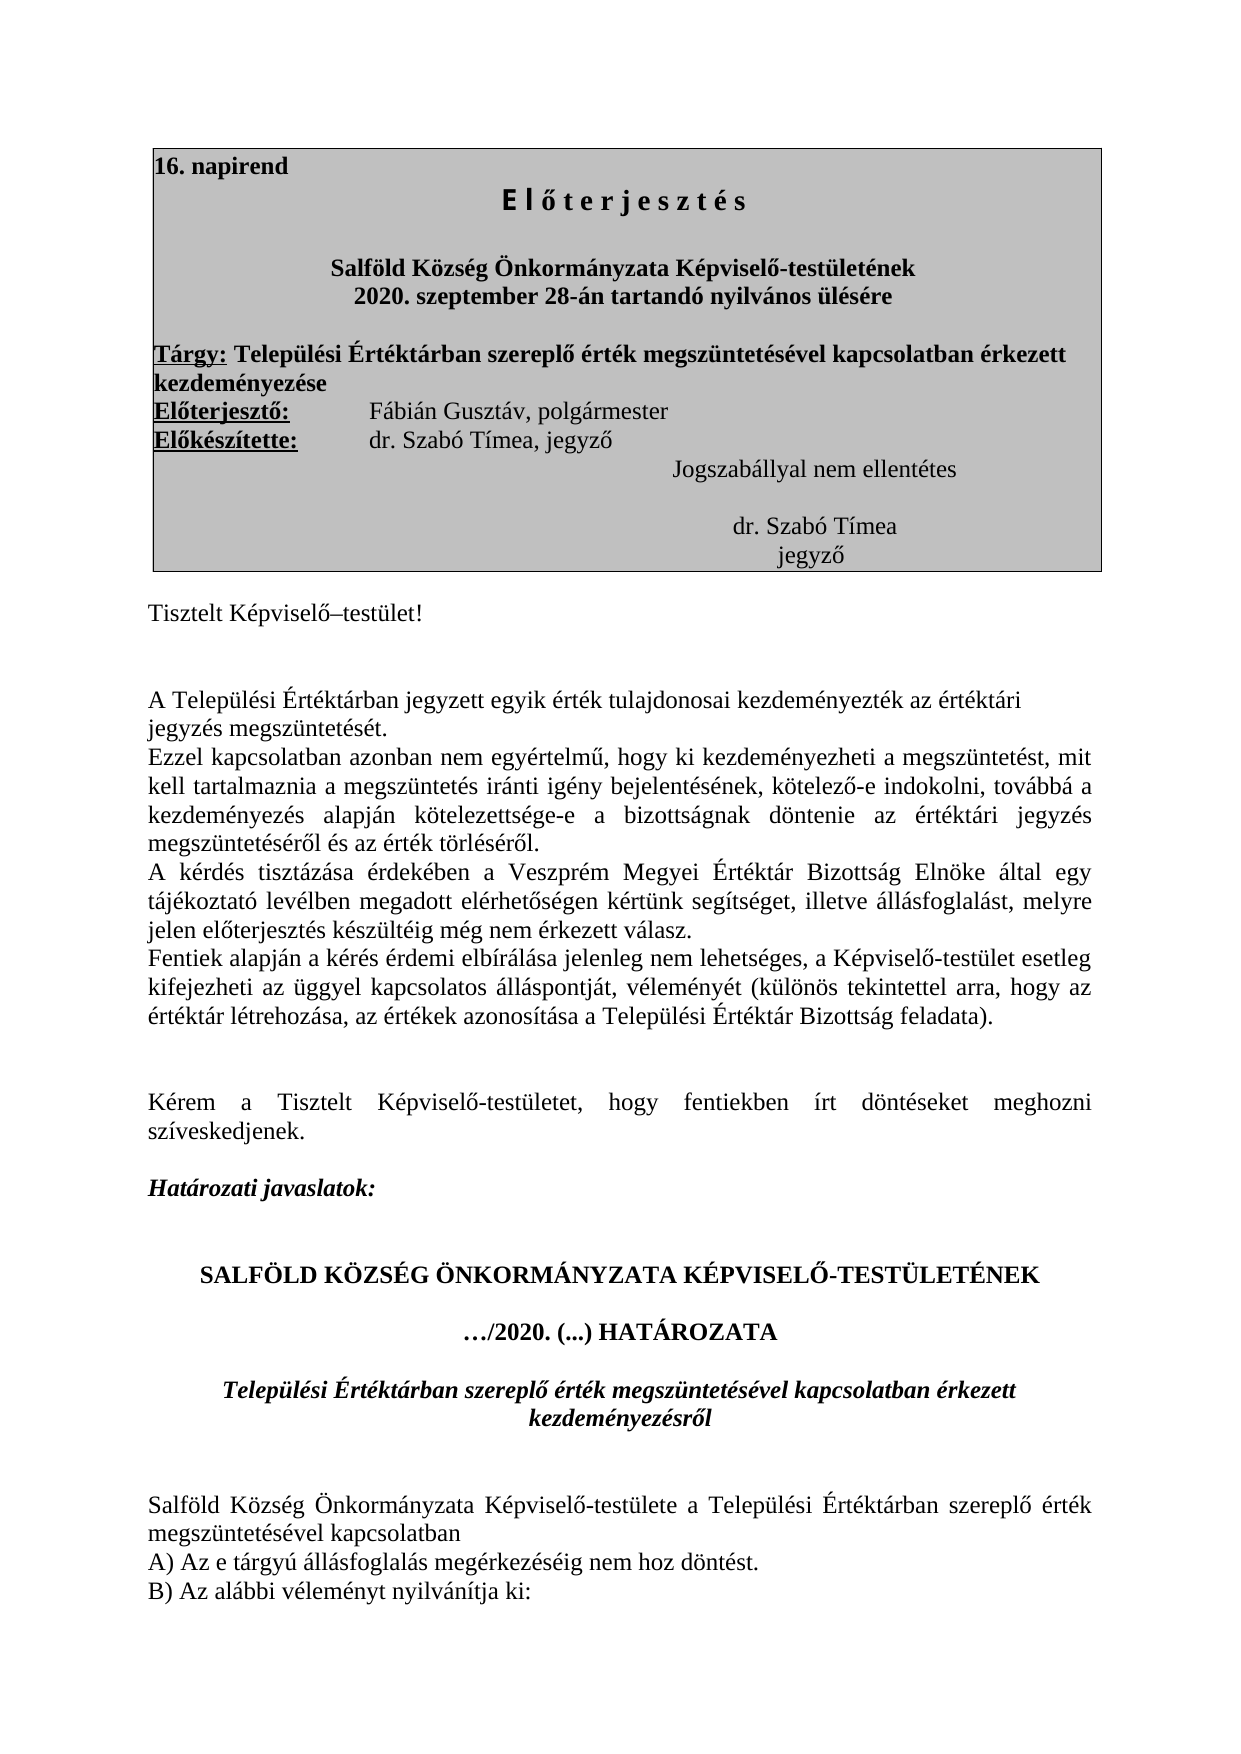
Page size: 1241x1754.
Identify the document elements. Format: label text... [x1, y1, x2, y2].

text Előkészítette: dr. Szabó Tímea, jegyző [154, 422, 1101, 451]
text SALFÖLD KÖZSÉG ÖNKORMÁNYZATA KÉPVISELŐ-TESTÜLETÉNEK [148, 1260, 1093, 1288]
text Előterjesztő: Fábián Gusztáv, polgármester [154, 393, 1101, 422]
text Fentiek alapján a kérés érdemi elbírálása jelenleg nem lehetséges, a Képviselő-testület esetleg kifejezheti az üggyel kapcsolatos álláspontját, véleményét (különös tekintettel arra, hogy az értéktár létrehozása, az értékek azonosítása a Települési Értéktár Bizottság feladata). [148, 943, 1093, 1030]
text B) Az alábbi véleményt nyilvánítja ki: [148, 1576, 1093, 1605]
text A) Az e tárgyú állásfoglalás megérkezéséig nem hoz döntést. [148, 1547, 1093, 1576]
text E l ő t e r j e s z t é s [154, 176, 1101, 216]
text Salföld Község Önkormányzata Képviselő-testületének 2020. szeptember 28-án tartandó nyilvános ülésére [154, 249, 1101, 307]
text …/2020. (...) HATÁROZATA [148, 1317, 1093, 1346]
text Tisztelt Képviselő–testület! [148, 598, 1093, 627]
text A kérdés tisztázása érdekében a Veszprém Megyei Értéktár Bizottság Elnöke által egy tájékoztató levélben megadott elérhetőségen kértünk segítséget, illetve állásfoglalást, melyre jelen előterjesztés készültéig még nem érkezett válasz. [148, 857, 1093, 943]
text Települési Értéktárban szereplő érték megszüntetésével kapcsolatban érkezett kezdeményezésről [148, 1375, 1093, 1432]
text Határozati javaslatok: [148, 1173, 1093, 1202]
text 16. napirend [154, 149, 1101, 176]
text Salföld Község Önkormányzata Képviselő-testülete a Települési Értéktárban szereplő érték megszüntetésével kapcsolatban [148, 1490, 1093, 1547]
text Jogszabállyal nem ellentétes [154, 451, 1101, 479]
text jegyző [154, 537, 1101, 571]
text Kérem a Tisztelt Képviselő-testületet, hogy fentiekben írt döntéseket meghozni szíveskedjenek. [148, 1087, 1093, 1145]
text Ezzel kapcsolatban azonban nem egyértelmű, hogy ki kezdeményezheti a megszüntetést, mit kell tartalmaznia a megszüntetés iránti igény bejelentésének, kötelező-e indokolni, továbbá a kezdeményezés alapján kötelezettsége-e a bizottságnak döntenie az értéktári jegyzés megszüntetéséről és az érték törléséről. [148, 742, 1093, 857]
text A Települési Értéktárban jegyzett egyik érték tulajdonosai kezdeményezték az értéktári jegyzés megszüntetését. [148, 685, 1093, 742]
text dr. Szabó Tímea [154, 508, 1101, 537]
text Tárgy: Települési Értéktárban szereplő érték megszüntetésével kapcsolatban érkezett kezdeményezése [154, 336, 1101, 393]
